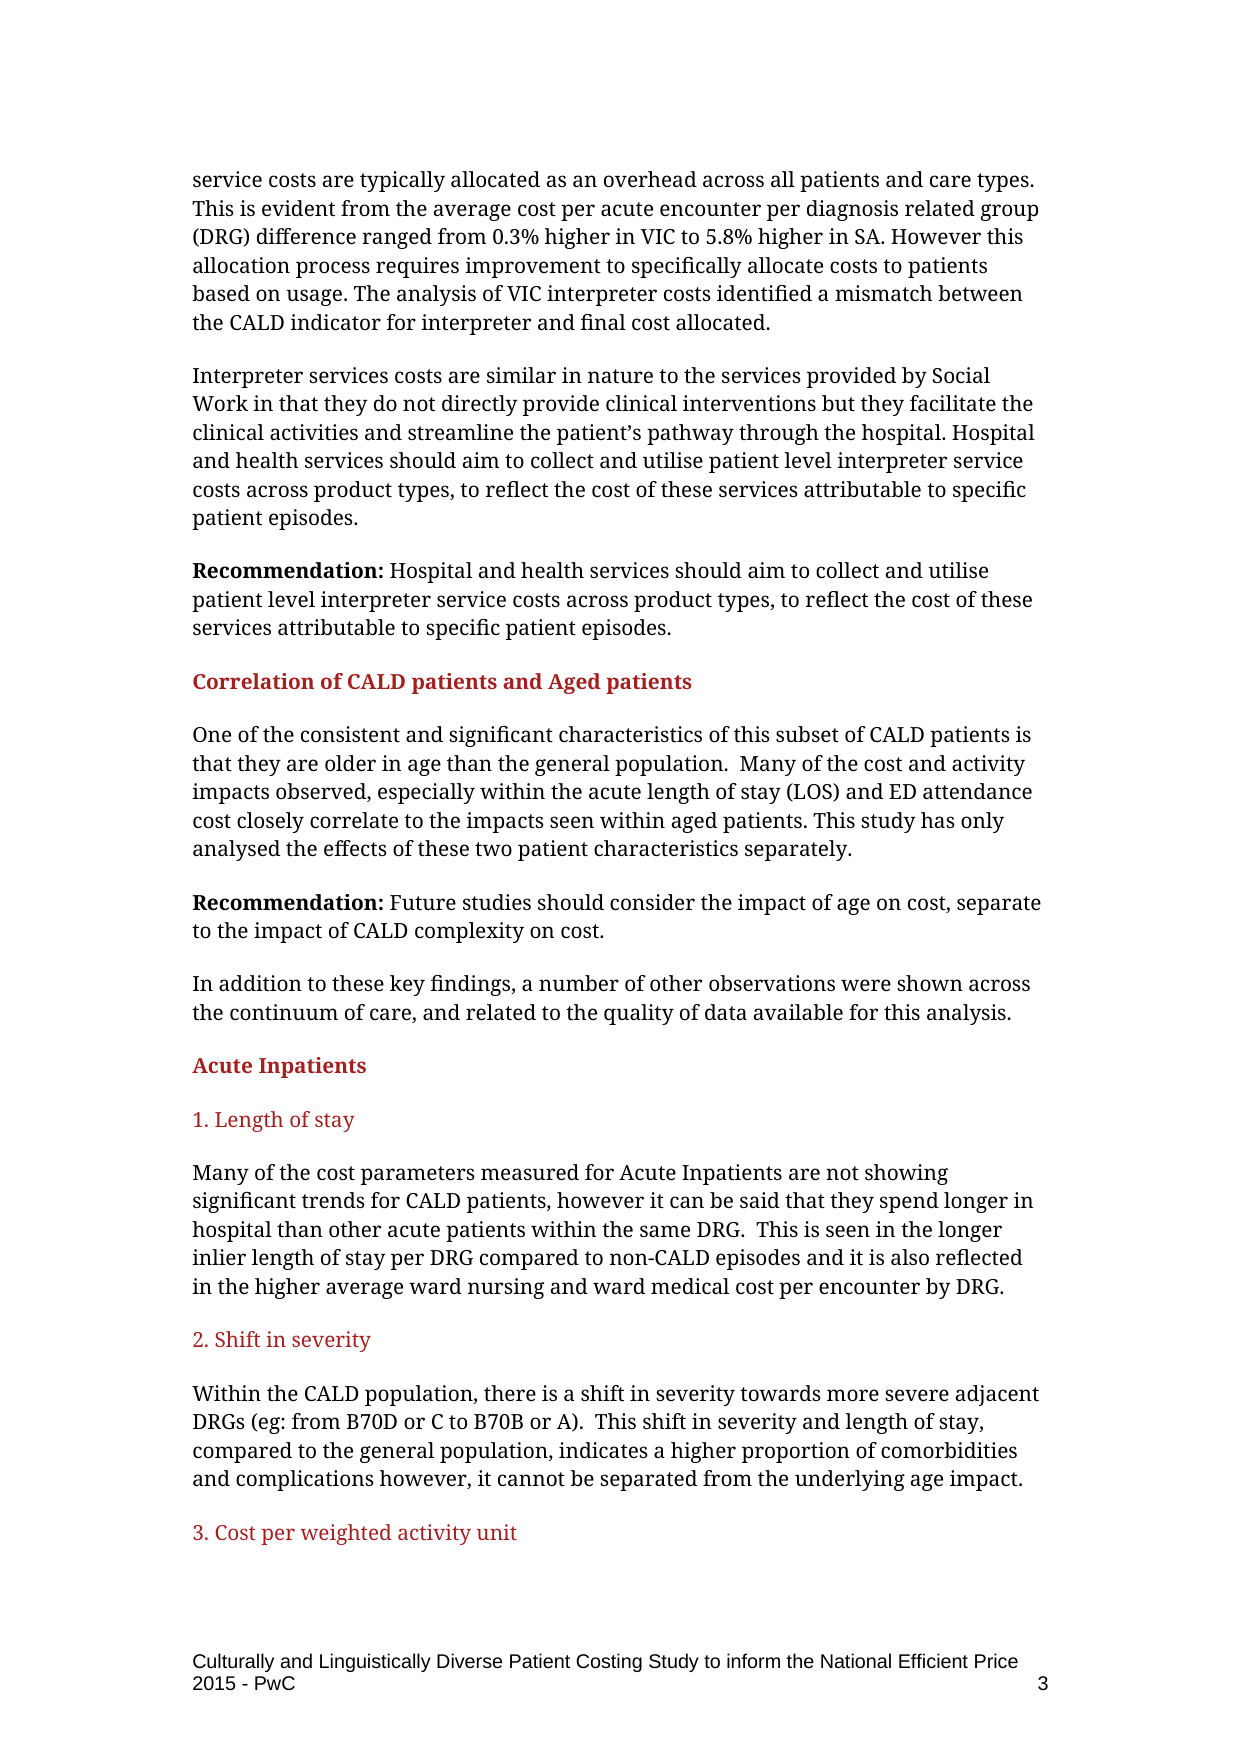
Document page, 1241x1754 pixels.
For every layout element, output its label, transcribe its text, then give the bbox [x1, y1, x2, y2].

text Correlation of CALD patients and Aged patients [192, 667, 1048, 695]
list 3. Cost per weighted activity unit [192, 1518, 1048, 1546]
list Within the CALD population, there is a shift in severity towards more severe adjacent DRGs (eg: from B70D or C to B70B or A). This shift in severity and length of stay, compared to the general population, indicates a higher proportion of comorbidities and complications however, it cannot be separated from the underlying age impact. [192, 1379, 1048, 1493]
text Interpreter services costs are similar in nature to the services provided by Social Work in that they do not directly provide clinical interventions but they facilitate the clinical activities and streamline the patient’s pathway through the hospital. Hospital and health services should aim to collect and utilise patient level interpreter service costs across product types, to reflect the cost of these services attributable to specific patient episodes. [192, 361, 1048, 532]
text In addition to these key findings, a number of other observations were shown across the continuum of care, and related to the quality of data available for this analysis. [192, 969, 1048, 1026]
text 1. Length of stay [192, 1105, 1048, 1133]
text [192, 165, 1048, 336]
text One of the consistent and significant characteristics of this subset of CALD patients is that they are older in age than the general population. Many of the cost and activity impacts observed, especially within the acute length of stay (LOS) and ED attendance cost closely correlate to the impacts seen within aged patients. This study has only analysed the effects of these two patient characteristics separately. [192, 720, 1048, 863]
text Acute Inpatients [192, 1051, 1048, 1080]
text Recommendation: Hospital and health services should aim to collect and utilise patient level interpreter service costs across product types, to reflect the cost of these services attributable to specific patient episodes. [192, 557, 1048, 642]
text 2. Shift in severity [192, 1325, 1048, 1354]
text Recommendation: Future studies should consider the impact of age on cost, separate to the impact of CALD complexity on cost. [192, 888, 1048, 944]
text Many of the cost parameters measured for Acute Inpatients are not showing significant trends for CALD patients, however it can be said that they spend longer in hospital than other acute patients within the same DRG. This is seen in the longer inlier length of stay per DRG compared to non-CALD episodes and it is also reflected in the higher average ward nursing and ward medical cost per encounter by DRG. [192, 1158, 1048, 1300]
